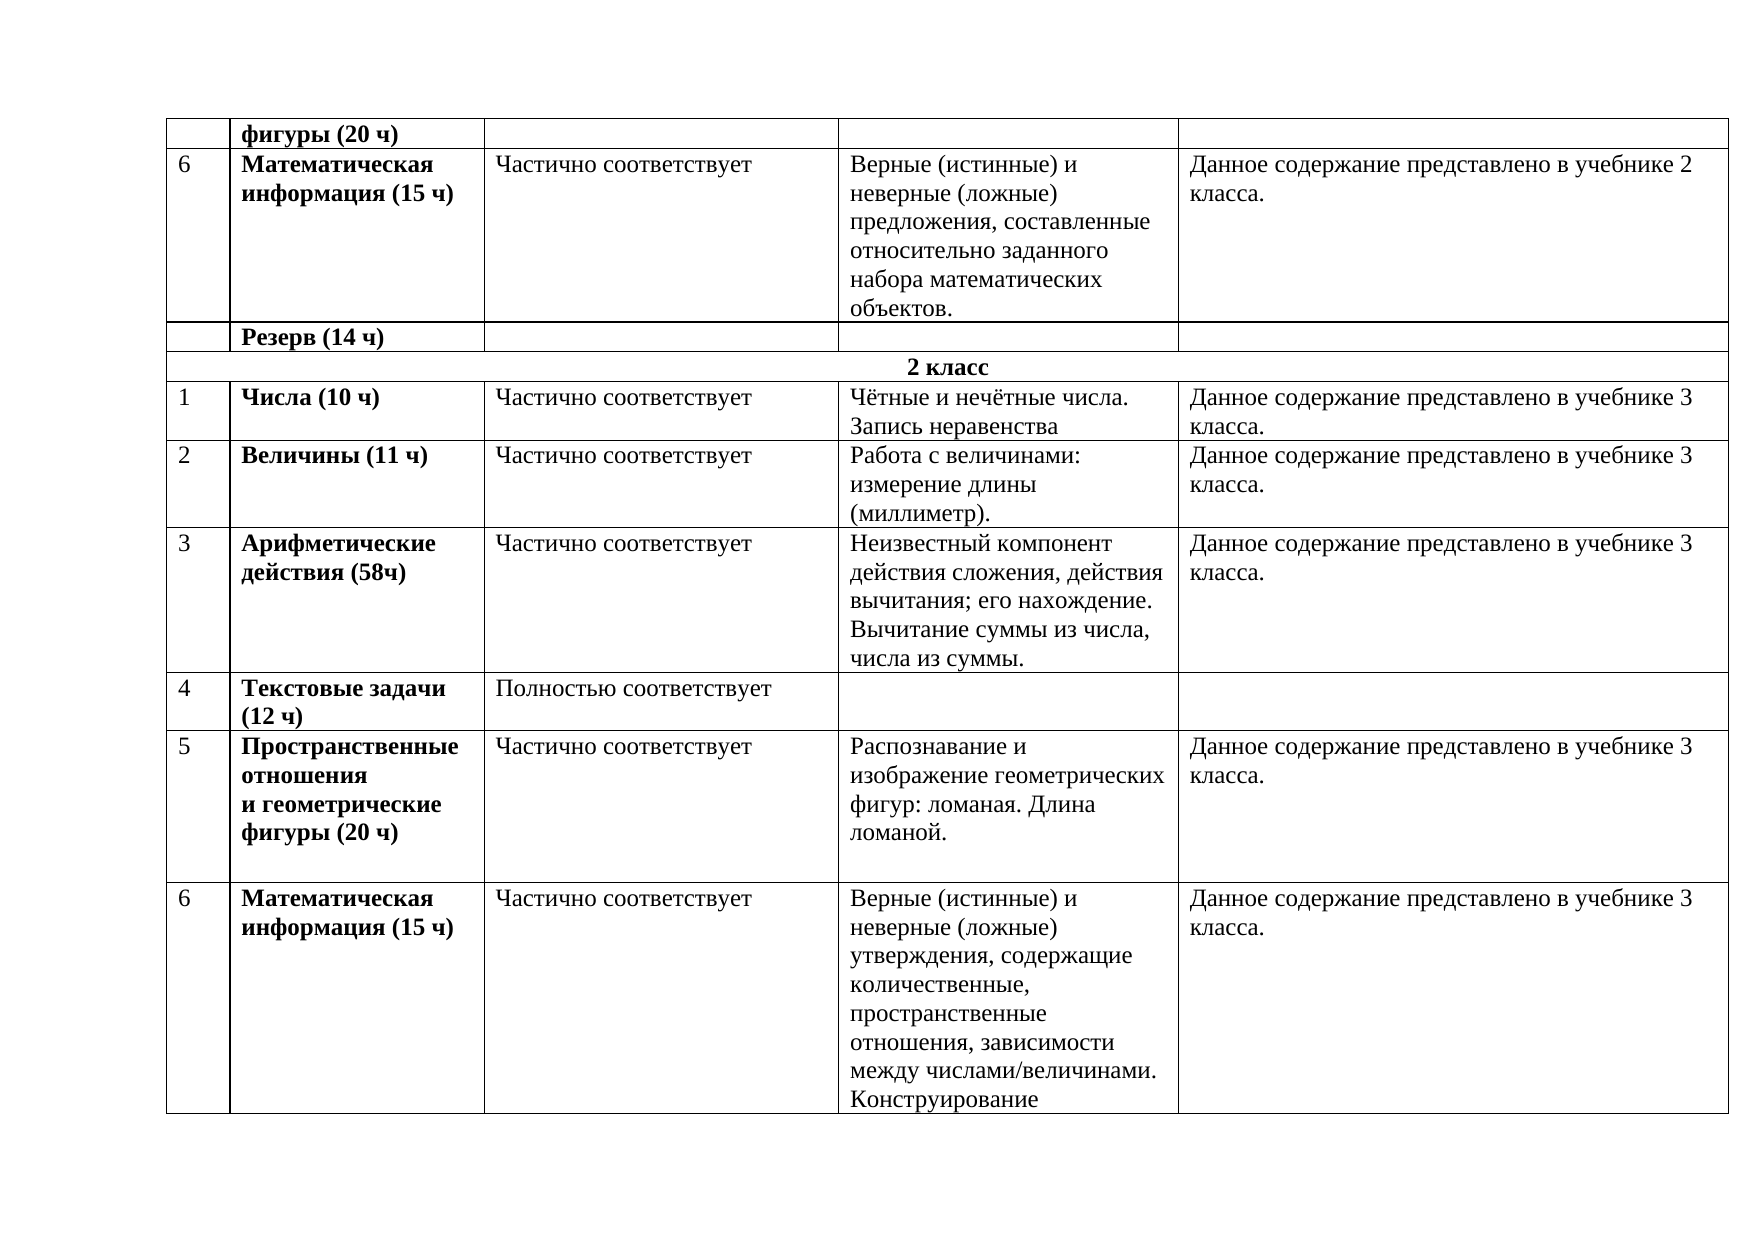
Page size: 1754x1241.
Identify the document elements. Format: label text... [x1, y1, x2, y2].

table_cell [485, 119, 838, 148]
table_cell Данное содержание представлено в учебнике 3 класса. [1179, 441, 1728, 527]
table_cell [231, 883, 484, 1113]
table_cell [839, 673, 1178, 730]
table_cell Арифметические действия (58ч) [231, 528, 484, 672]
table_cell Данное содержание представлено в учебнике 3 класса. [1179, 382, 1728, 439]
table_cell Чётные и нечётные числа. Запись неравенства [839, 382, 1178, 439]
table_cell Частично соответствует [485, 382, 838, 439]
table_cell Числа (10 ч) [231, 382, 484, 439]
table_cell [485, 883, 838, 1113]
table_cell Частично соответствует [485, 528, 838, 672]
table_cell Резерв (14 ч) [231, 323, 484, 351]
table_cell 2 [167, 441, 229, 527]
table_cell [839, 883, 1178, 1113]
table_cell Верные (истинные) и неверные (ложные) предложения, составленные относительно заданного набора математических объектов. [839, 149, 1178, 321]
table_cell Частично соответствует [485, 731, 838, 882]
table_cell 1 [167, 382, 229, 439]
table_cell Частично соответствует [485, 149, 838, 321]
table_cell Пространственные отношения и геометрические фигуры (20 ч) [231, 731, 484, 882]
table_cell Данное содержание представлено в учебнике 2 класса. [1179, 149, 1728, 321]
table_cell Неизвестный компонент действия сложения, действия вычитания; его нахождение. Вычитание суммы из числа, числа из суммы. [839, 528, 1178, 672]
table_cell 6 [167, 149, 229, 321]
table_cell 5 [167, 731, 229, 882]
table_cell 3 [167, 528, 229, 672]
table_cell Данное содержание представлено в учебнике 3 класса. [1179, 528, 1728, 672]
table_cell 6 [167, 883, 229, 1113]
table_cell 5 [167, 119, 229, 148]
table_cell Данное содержание представлено в учебнике 3 класса. [1179, 731, 1728, 882]
table_cell [1179, 119, 1728, 148]
table_cell [839, 323, 1178, 351]
table_cell 4 [167, 673, 229, 730]
table_cell Полностью соответствует [485, 673, 838, 730]
table_cell Математическая информация (15 ч) [231, 149, 484, 321]
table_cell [1179, 883, 1728, 1113]
table_cell [485, 323, 838, 351]
table_cell Распознавание и изображение геометрических фигур: ломаная. Длина ломаной. [839, 731, 1178, 882]
table_cell [1179, 673, 1728, 730]
table_cell [839, 119, 1178, 148]
table_cell Работа с величинами: измерение длины (миллиметр). [839, 441, 1178, 527]
table_cell Частично соответствует [485, 441, 838, 527]
table_cell Текстовые задачи (12 ч) [231, 673, 484, 730]
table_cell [231, 119, 484, 148]
table_cell 2 класс [167, 352, 1728, 381]
table_cell [167, 323, 229, 351]
table_cell Величины (11 ч) [231, 441, 484, 527]
table_cell [1179, 323, 1728, 351]
